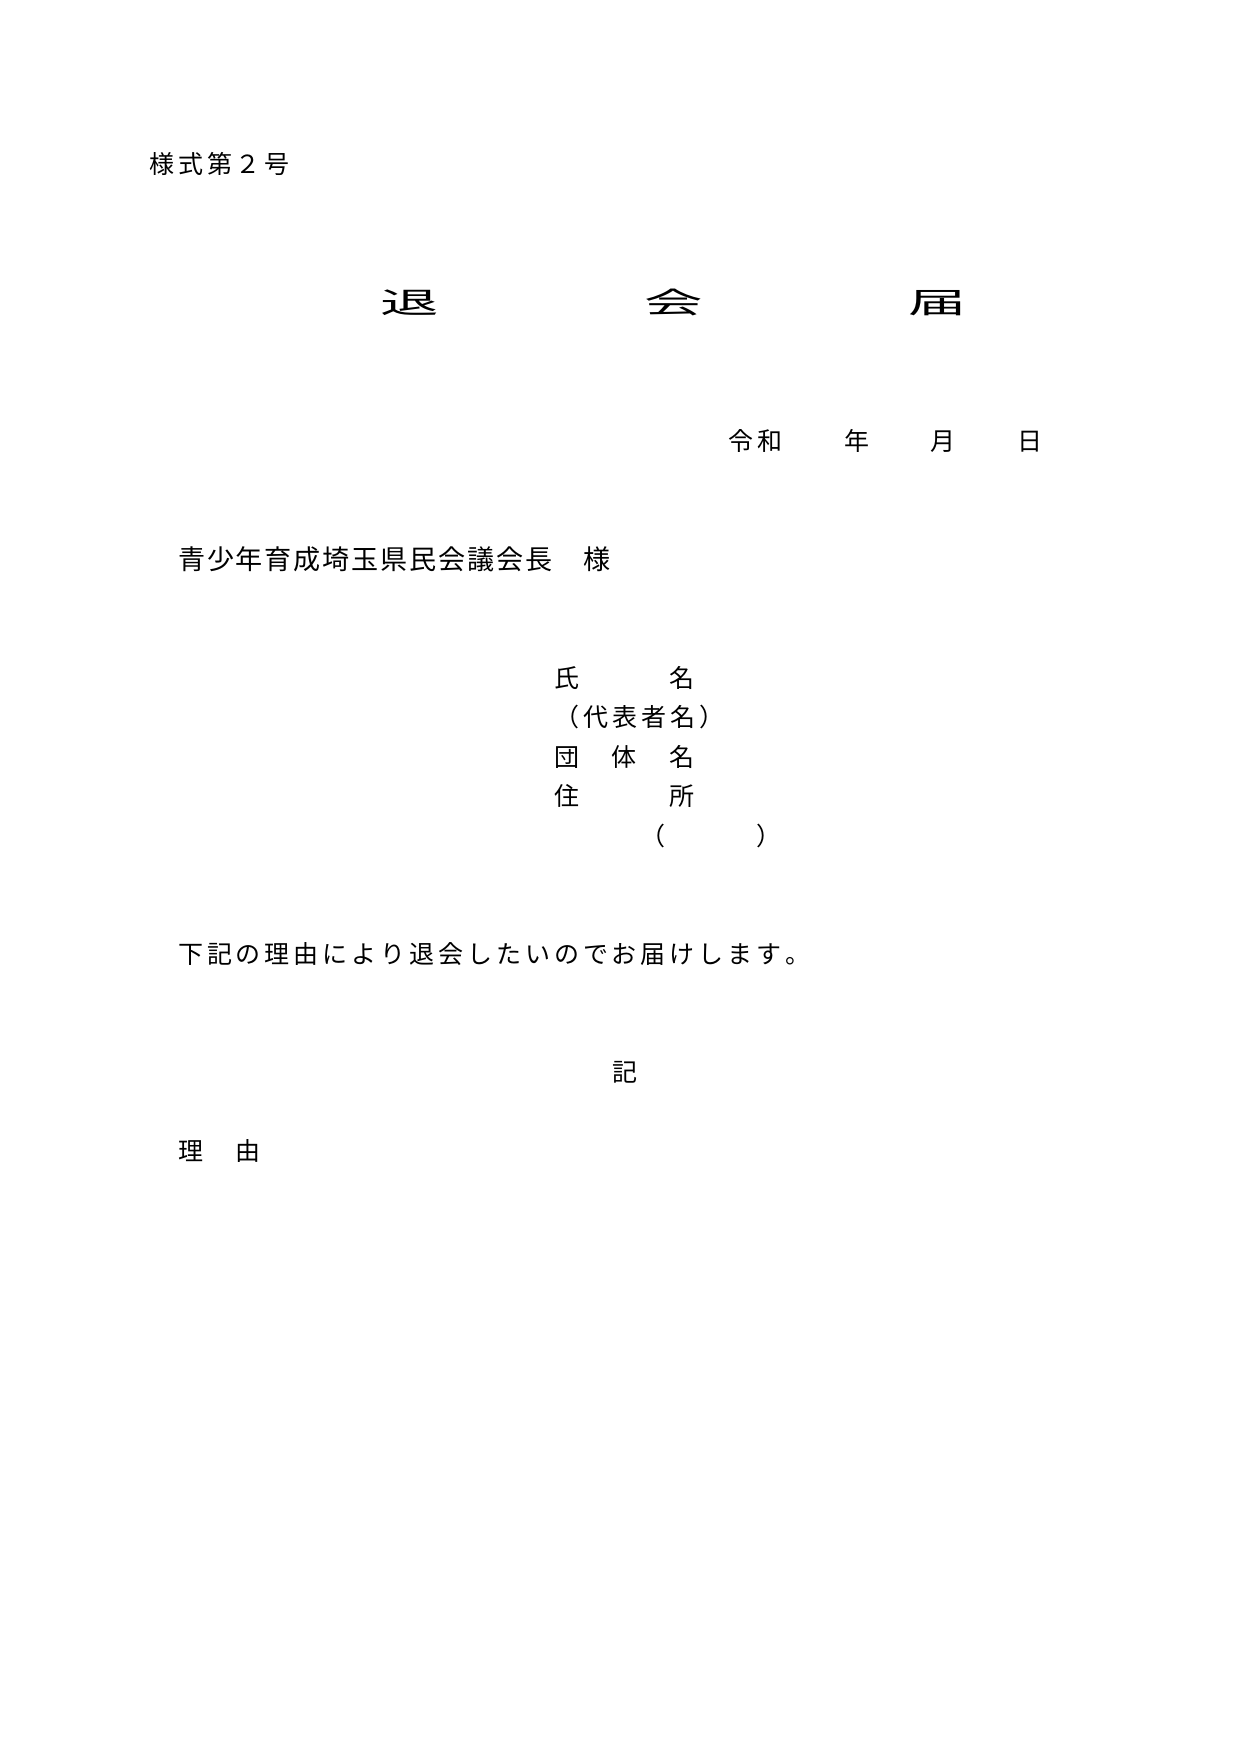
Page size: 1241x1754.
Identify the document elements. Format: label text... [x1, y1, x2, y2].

text 下記の理由により退会したいのでお届けします。 [149, 933, 1076, 972]
text 令和 年 月 日 [149, 420, 1076, 459]
text 団 体 名 [149, 736, 1076, 775]
text （ ） [149, 814, 1076, 854]
text 氏 名 [149, 657, 1076, 696]
text 記 [149, 1051, 1076, 1091]
text 住 所 [149, 775, 1076, 814]
text 様式第２号 [149, 143, 1076, 183]
text 理 由 [149, 1130, 1076, 1170]
text 青少年育成埼玉県民会議会長 様 [149, 538, 1076, 578]
text （代表者名） [149, 696, 1076, 736]
text 退 会 届 [149, 262, 1076, 341]
